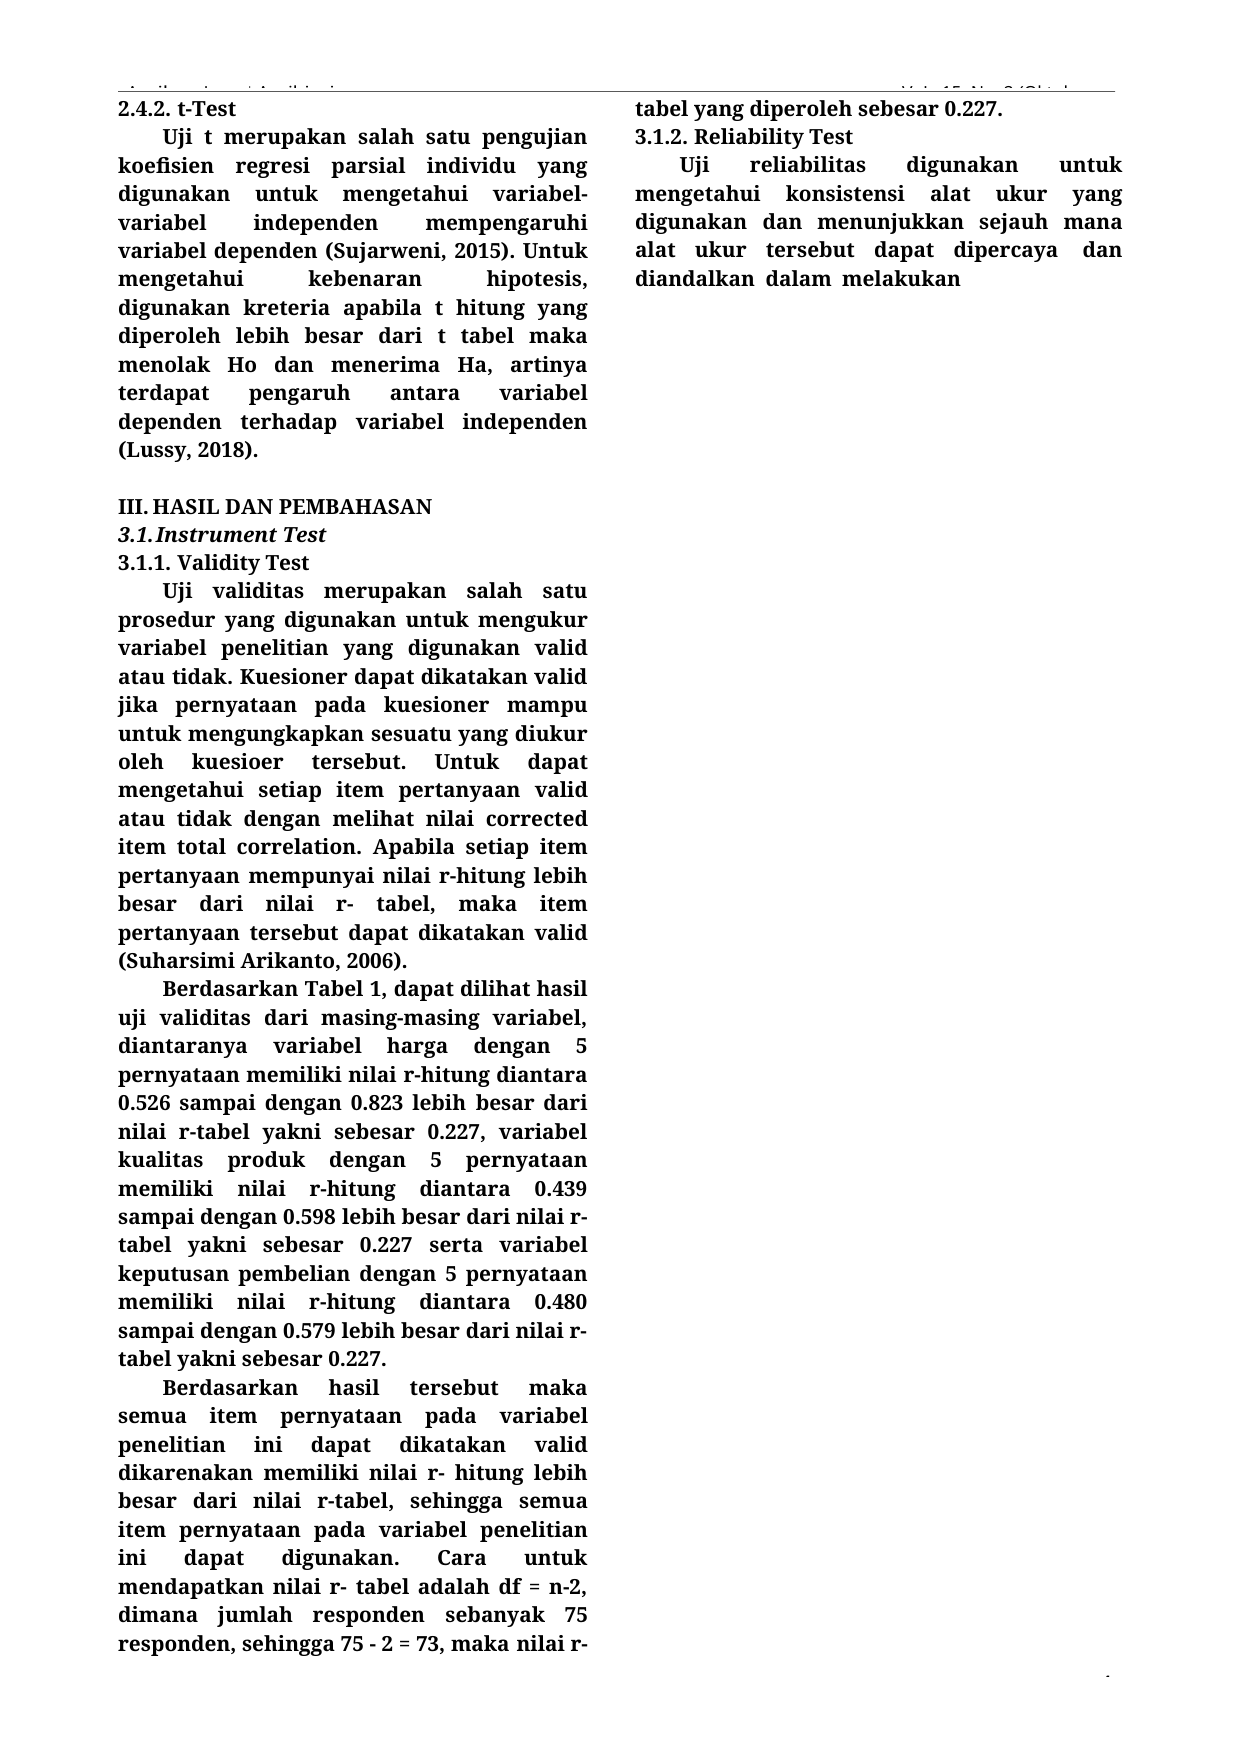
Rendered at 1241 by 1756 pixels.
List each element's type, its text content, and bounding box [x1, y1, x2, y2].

list Reliability Test [635, 122, 1144, 150]
text Berdasarkan Tabel 1, dapat dilihat hasil uji validitas dari masing-masing variabel, diantaranya variabel harga dengan 5 pernyataan memiliki nilai r-hitung diantara 0.526 sampai dengan 0.823 lebih besar dari nilai r-tabel yakni sebesar 0.227, variabel kualitas produk dengan 5 pernyataan memiliki nilai r-hitung diantara 0.439 sampai dengan 0.598 lebih besar dari nilai r-tabel yakni sebesar 0.227 serta variabel keputusan pembelian dengan 5 pernyataan memiliki nilai r-hitung diantara 0.480 sampai dengan 0.579 lebih besar dari nilai r-tabel yakni sebesar 0.227. [118, 974, 588, 1373]
list HASIL DAN PEMBAHASAN [118, 492, 609, 520]
text Berdasarkan hasil tersebut maka semua item pernyataan pada variabel penelitian ini dapat dikatakan valid dikarenakan memiliki nilai r- hitung lebih besar dari nilai r-tabel, sehingga semua item pernyataan pada variabel penelitian ini dapat digunakan. Cara untuk mendapatkan nilai r- tabel adalah df = n-2, dimana jumlah responden sebanyak 75 responden, sehingga 75 - 2 = 73, maka nilai r-tabel yang diperoleh sebesar 0.227. [118, 1373, 588, 1657]
list Validity Test [118, 548, 609, 576]
list t-Test [118, 94, 609, 122]
text Uji validitas merupakan salah satu prosedur yang digunakan untuk mengukur variabel penelitian yang digunakan valid atau tidak. Kuesioner dapat dikatakan valid jika pernyataan pada kuesioner mampu untuk mengungkapkan sesuatu yang diukur oleh kuesioer tersebut. Untuk dapat mengetahui setiap item pertanyaan valid atau tidak dengan melihat nilai corrected item total correlation. Apabila setiap item pertanyaan mempunyai nilai r-hitung lebih besar dari nilai r- tabel, maka item pertanyaan tersebut dapat dikatakan valid (Suharsimi Arikanto, 2006). [118, 576, 588, 974]
text Uji reliabilitas digunakan untuk mengetahui konsistensi alat ukur yang digunakan dan menunjukkan sejauh mana alat ukur tersebut dapat dipercaya dan diandalkan dalam melakukan [635, 150, 1123, 292]
text Uji t merupakan salah satu pengujian koefisien regresi parsial individu yang digunakan untuk mengetahui variabel-variabel independen mempengaruhi variabel dependen (Sujarweni, 2015). Untuk mengetahui kebenaran hipotesis, digunakan kreteria apabila t hitung yang diperoleh lebih besar dari t tabel maka menolak Ho dan menerima Ha, artinya terdapat pengaruh antara variabel dependen terhadap variabel independen (Lussy, 2018). [118, 122, 588, 464]
list Instrument Test [118, 520, 609, 548]
